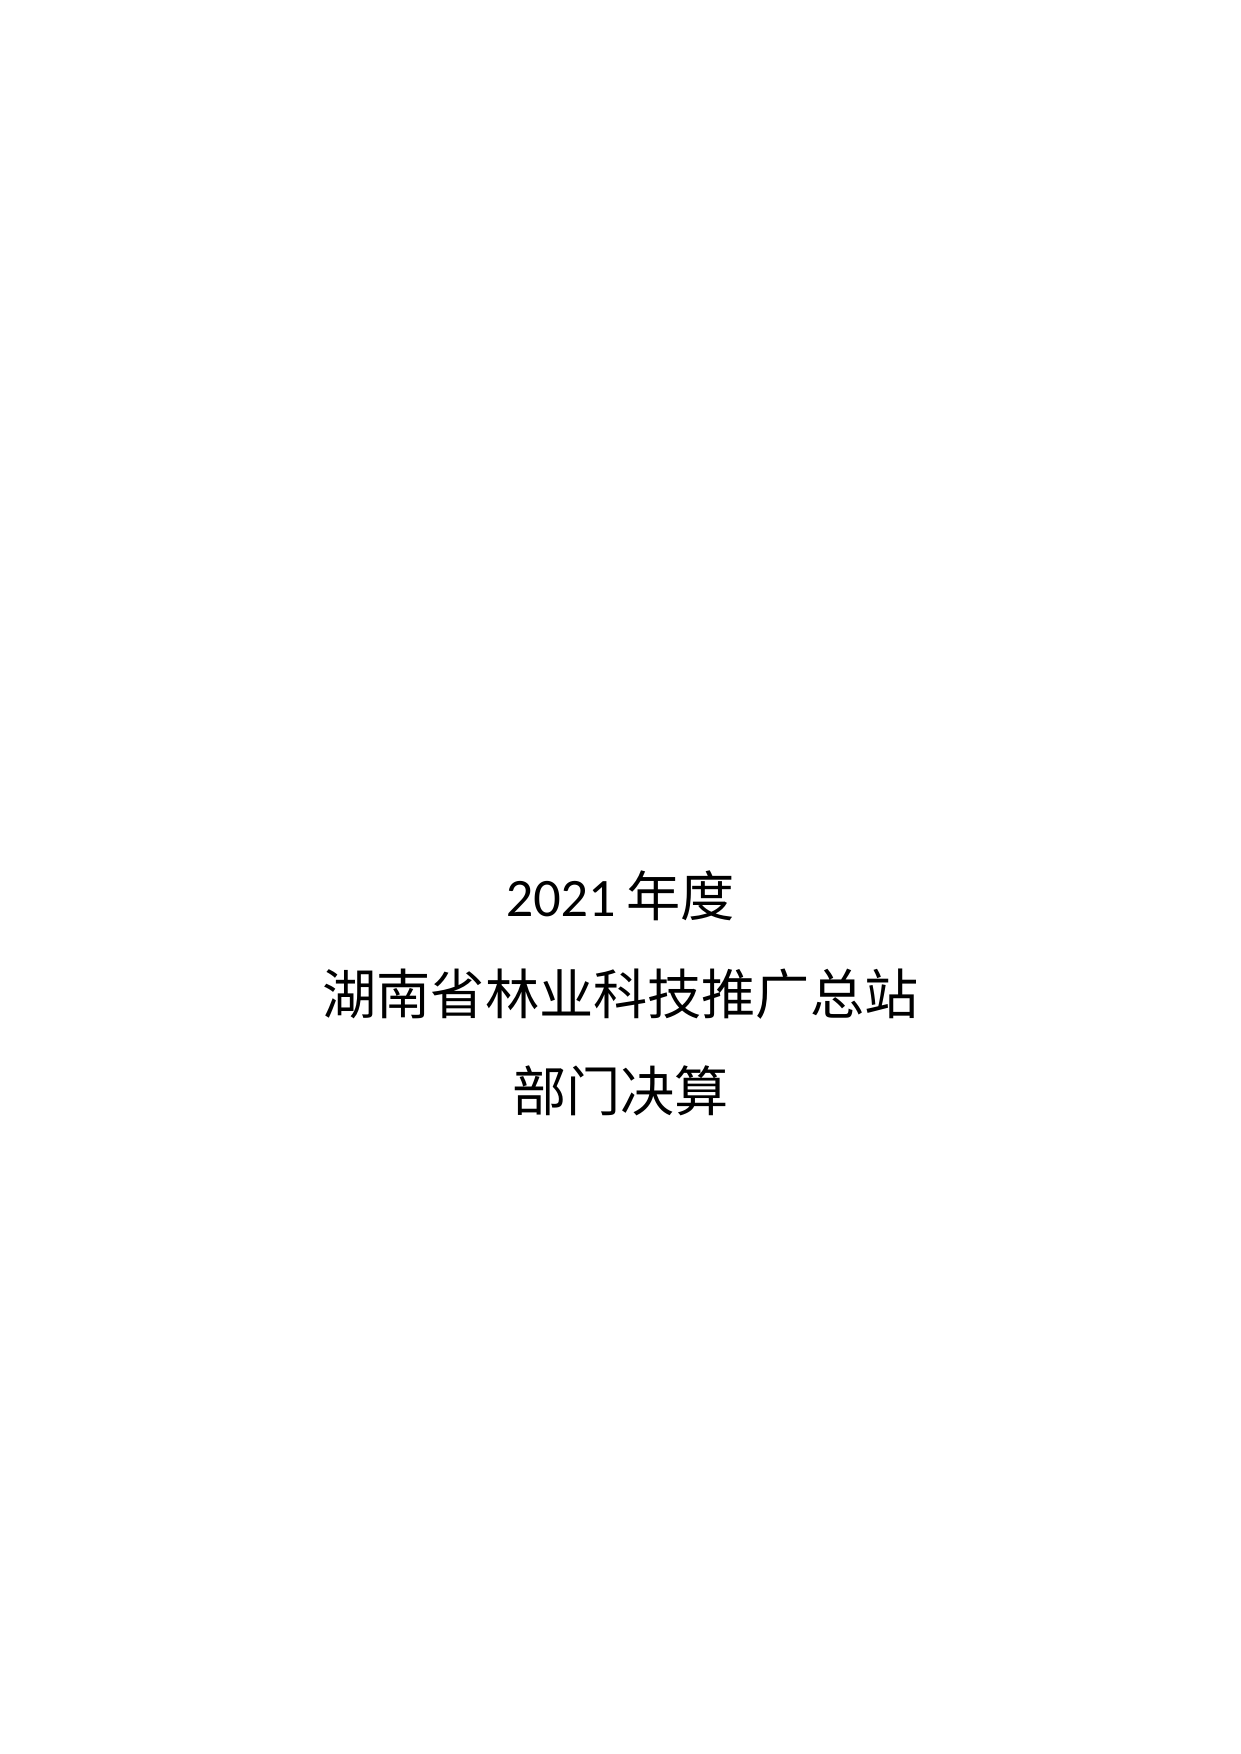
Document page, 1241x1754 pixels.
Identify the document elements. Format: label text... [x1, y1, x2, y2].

text 部门决算 [187, 1039, 1053, 1137]
text 2021年度 [187, 844, 1053, 942]
text 湖南省林业科技推广总站 [187, 942, 1053, 1039]
